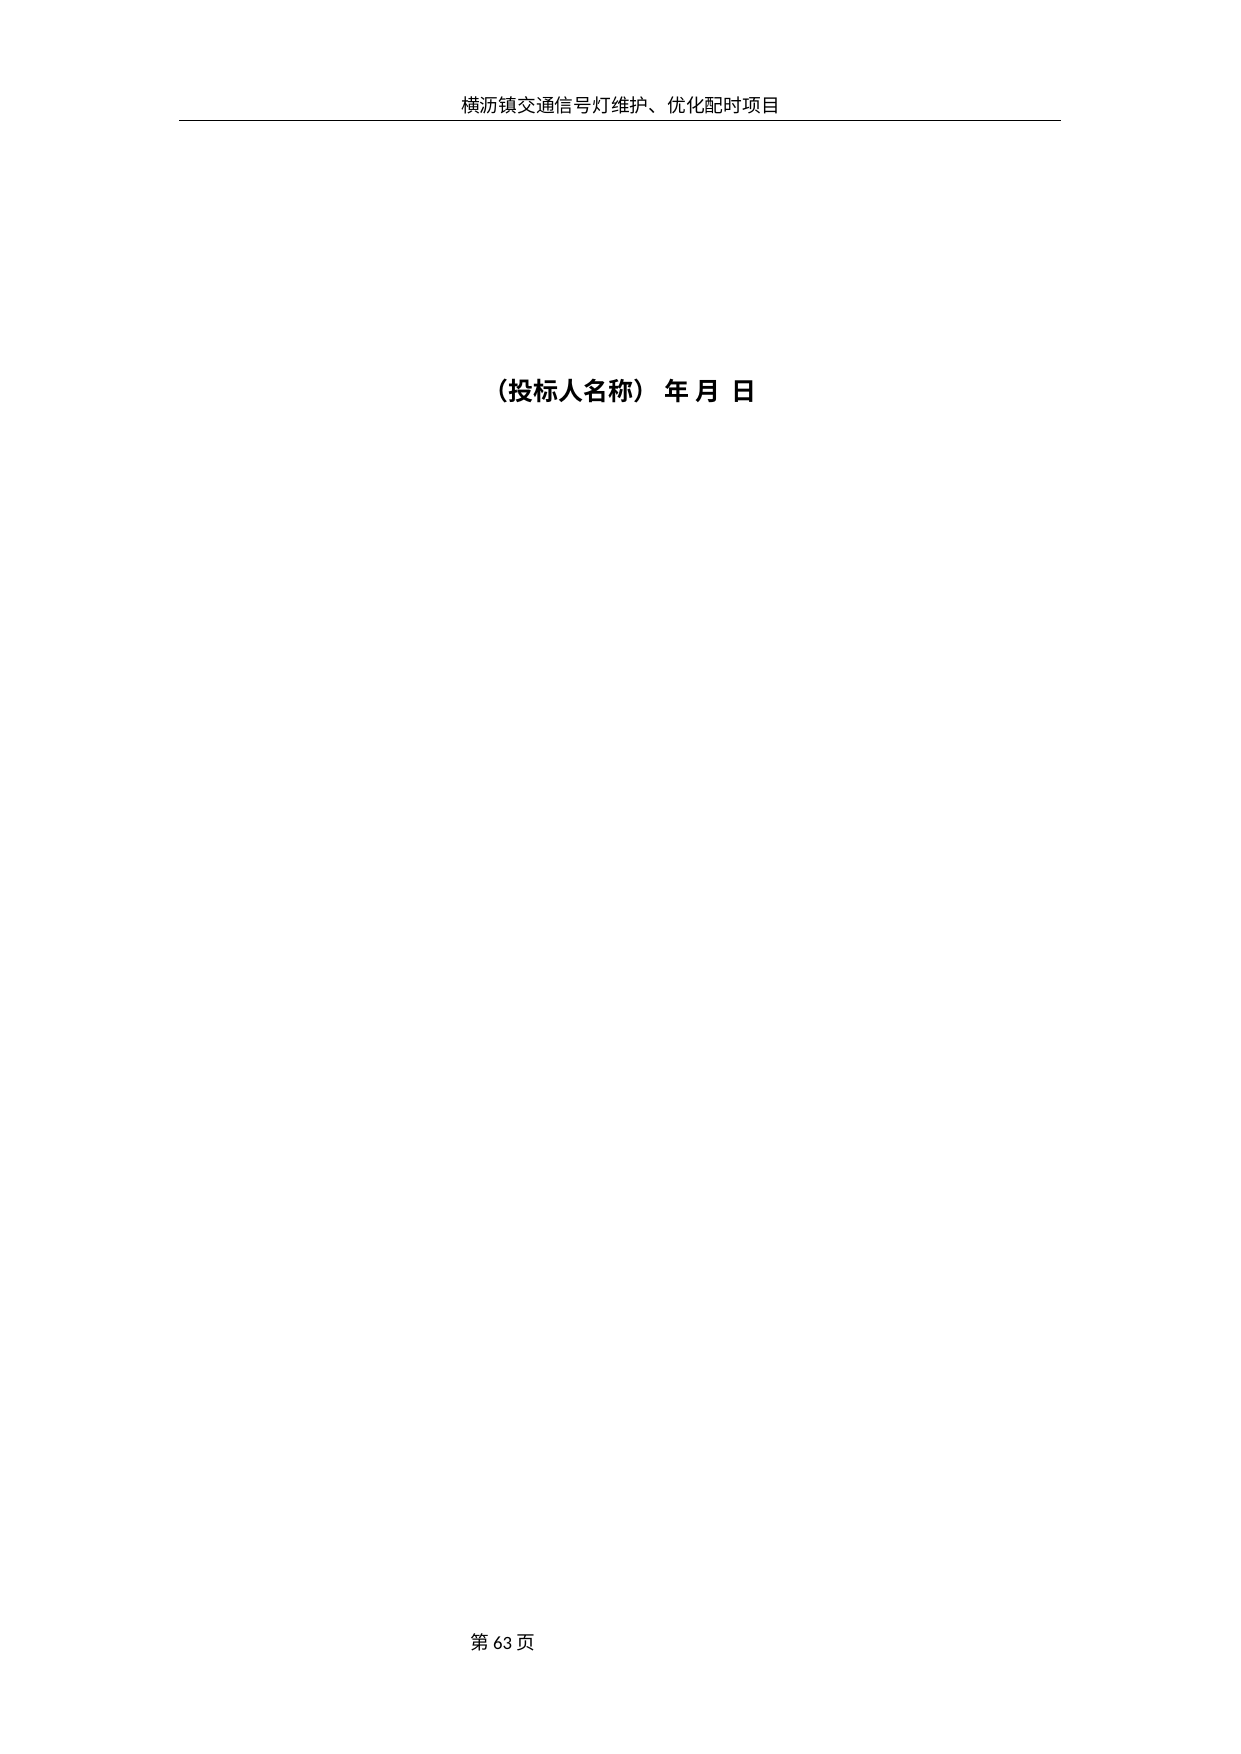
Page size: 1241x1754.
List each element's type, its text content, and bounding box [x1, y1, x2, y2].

text （投标人名称） 年 月 日 [187, 357, 1053, 422]
